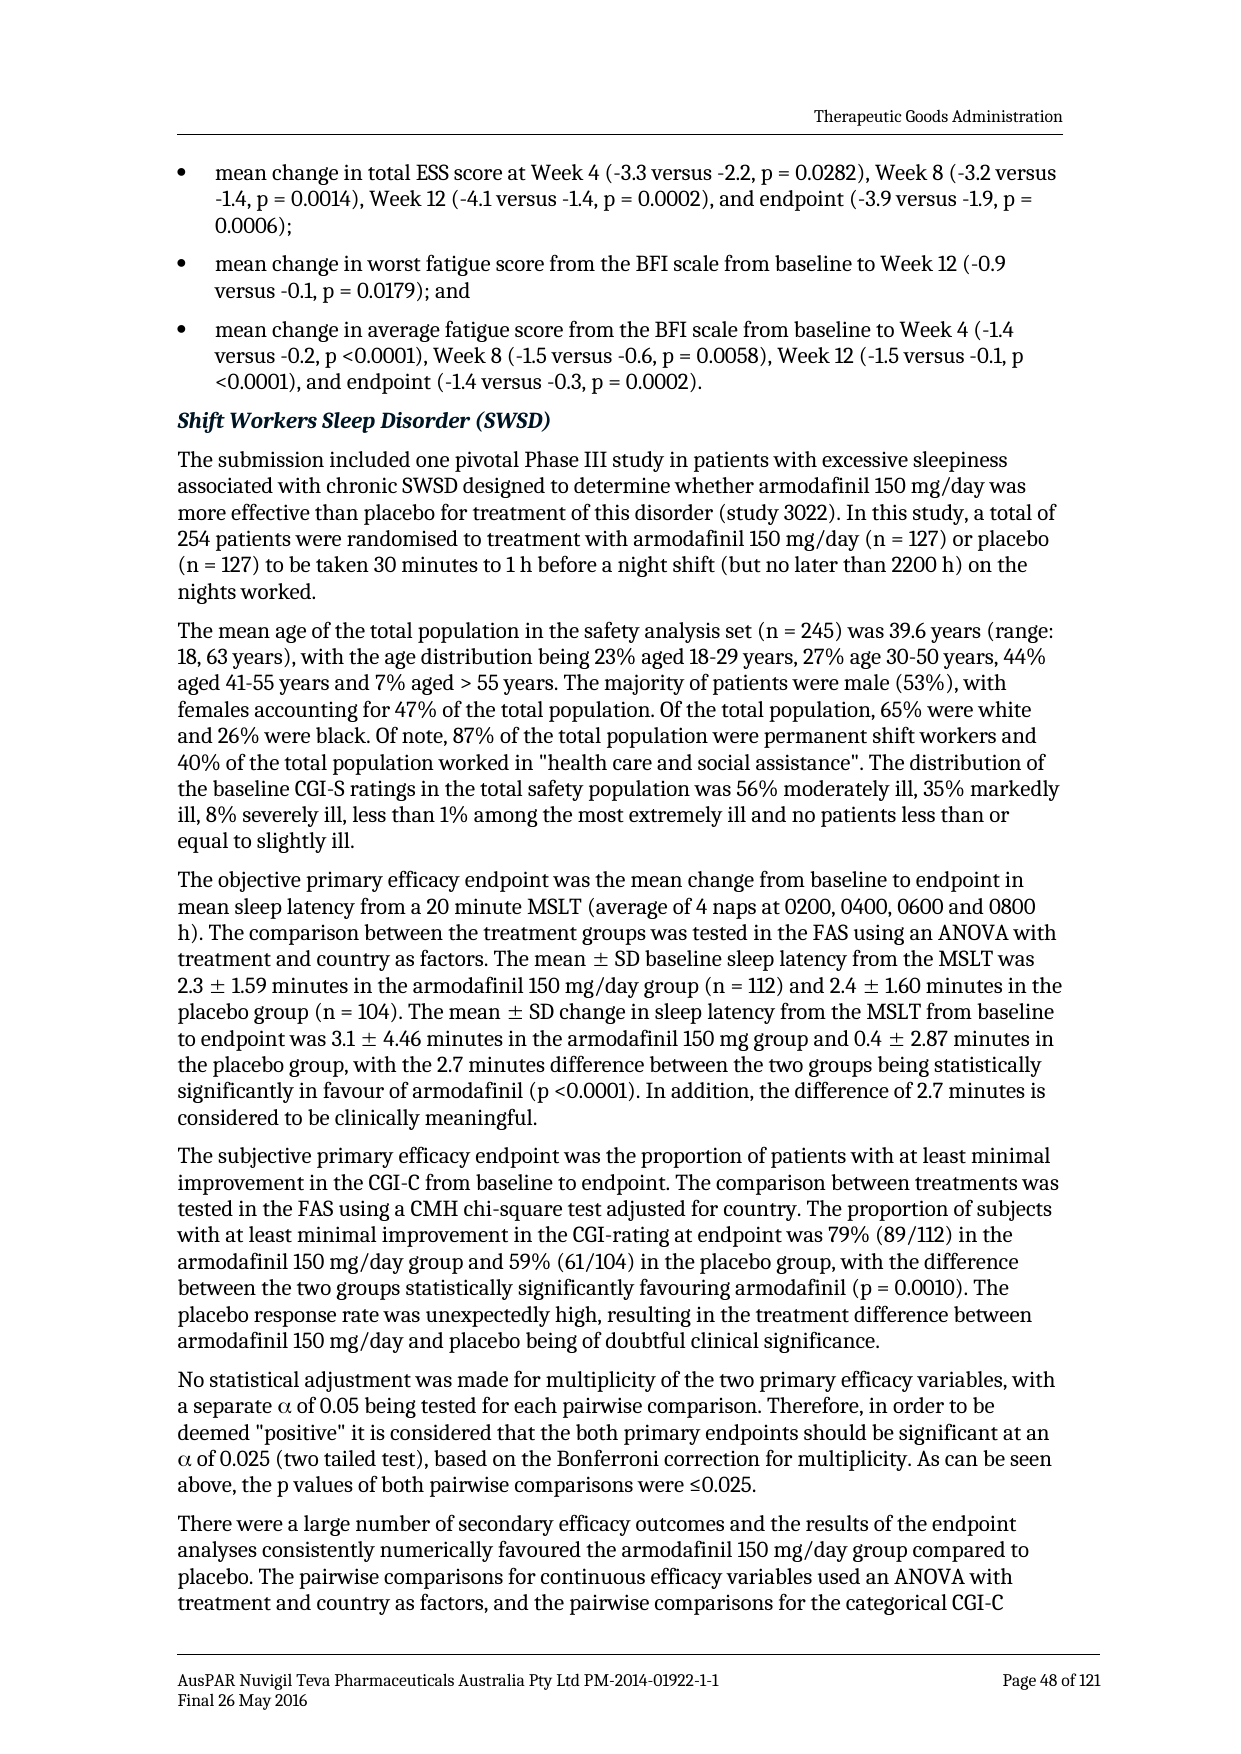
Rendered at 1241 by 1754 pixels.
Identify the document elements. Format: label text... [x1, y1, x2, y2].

list mean change in total ESS score at Week 4 (-3.3 versus -2.2, p = 0.0282), Week 8 (-3.2 versus -1.4, p = 0.0014), Week 12 (-4.1 versus -1.4, p = 0.0002), and endpoint (-3.9 versus -1.9, p = 0.0006); [177, 160, 1063, 239]
text No statistical adjustment was made for multiplicity of the two primary efficacy variables, with a separate of 0.05 being tested for each pairwise comparison. Therefore, in order to be deemed "positive" it is considered that the both primary endpoints should be significant at an of 0.025 (two tailed test), based on the Bonferroni correction for multiplicity. As can be seen above, the p values of both pairwise comparisons were ≤0.025. [177, 1367, 1063, 1498]
subtitle Shift Workers Sleep Disorder (SWSD) [177, 408, 1063, 434]
text The subjective primary efficacy endpoint was the proportion of patients with at least minimal improvement in the CGI-C from baseline to endpoint. The comparison between treatments was tested in the FAS using a CMH chi-square test adjusted for country. The proportion of subjects with at least minimal improvement in the CGI-rating at endpoint was 79% (89/112) in the armodafinil 150 mg/day group and 59% (61/104) in the placebo group, with the difference between the two groups statistically significantly favouring armodafinil (p = 0.0010). The placebo response rate was unexpectedly high, resulting in the treatment difference between armodafinil 150 mg/day and placebo being of doubtful clinical significance. [177, 1143, 1063, 1354]
text The submission included one pivotal Phase III study in patients with excessive sleepiness associated with chronic SWSD designed to determine whether armodafinil 150 mg/day was more effective than placebo for treatment of this disorder (study 3022). In this study, a total of 254 patients were randomised to treatment with armodafinil 150 mg/day (n = 127) or placebo (n = 127) to be taken 30 minutes to 1 h before a night shift (but no later than 2200 h) on the nights worked. [177, 447, 1063, 605]
text The objective primary efficacy endpoint was the mean change from baseline to endpoint in mean sleep latency from a 20 minute MSLT (average of 4 naps at 0200, 0400, 0600 and 0800 h). The comparison between the treatment groups was tested in the FAS using an ANOVA with treatment and country as factors. The mean SD baseline sleep latency from the MSLT was 2.3 1.59 minutes in the armodafinil 150 mg/day group (n = 112) and 2.4 1.60 minutes in the placebo group (n = 104). The mean SD change in sleep latency from the MSLT from baseline to endpoint was 3.1 4.46 minutes in the armodafinil 150 mg group and 0.4 2.87 minutes in the placebo group, with the 2.7 minutes difference between the two groups being statistically significantly in favour of armodafinil (p <0.0001). In addition, the difference of 2.7 minutes is considered to be clinically meaningful. [177, 867, 1063, 1131]
list mean change in worst fatigue score from the BFI scale from baseline to Week 12 (-0.9 versus -0.1, p = 0.0179); and [177, 251, 1063, 304]
list mean change in average fatigue score from the BFI scale from baseline to Week 4 (-1.4 versus -0.2, p <0.0001), Week 8 (-1.5 versus -0.6, p = 0.0058), Week 12 (-1.5 versus -0.1, p <0.0001), and endpoint (-1.4 versus -0.3, p = 0.0002). [177, 316, 1063, 396]
text The mean age of the total population in the safety analysis set (n = 245) was 39.6 years (range: 18, 63 years), with the age distribution being 23% aged 18-29 years, 27% age 30-50 years, 44% aged 41-55 years and 7% aged > 55 years. The majority of patients were male (53%), with females accounting for 47% of the total population. Of the total population, 65% were white and 26% were black. Of note, 87% of the total population were permanent shift workers and 40% of the total population worked in "health care and social assistance". The distribution of the baseline CGI-S ratings in the total safety population was 56% moderately ill, 35% markedly ill, 8% severely ill, less than 1% among the most extremely ill and no patients less than or equal to slightly ill. [177, 617, 1063, 855]
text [177, 1511, 1063, 1616]
